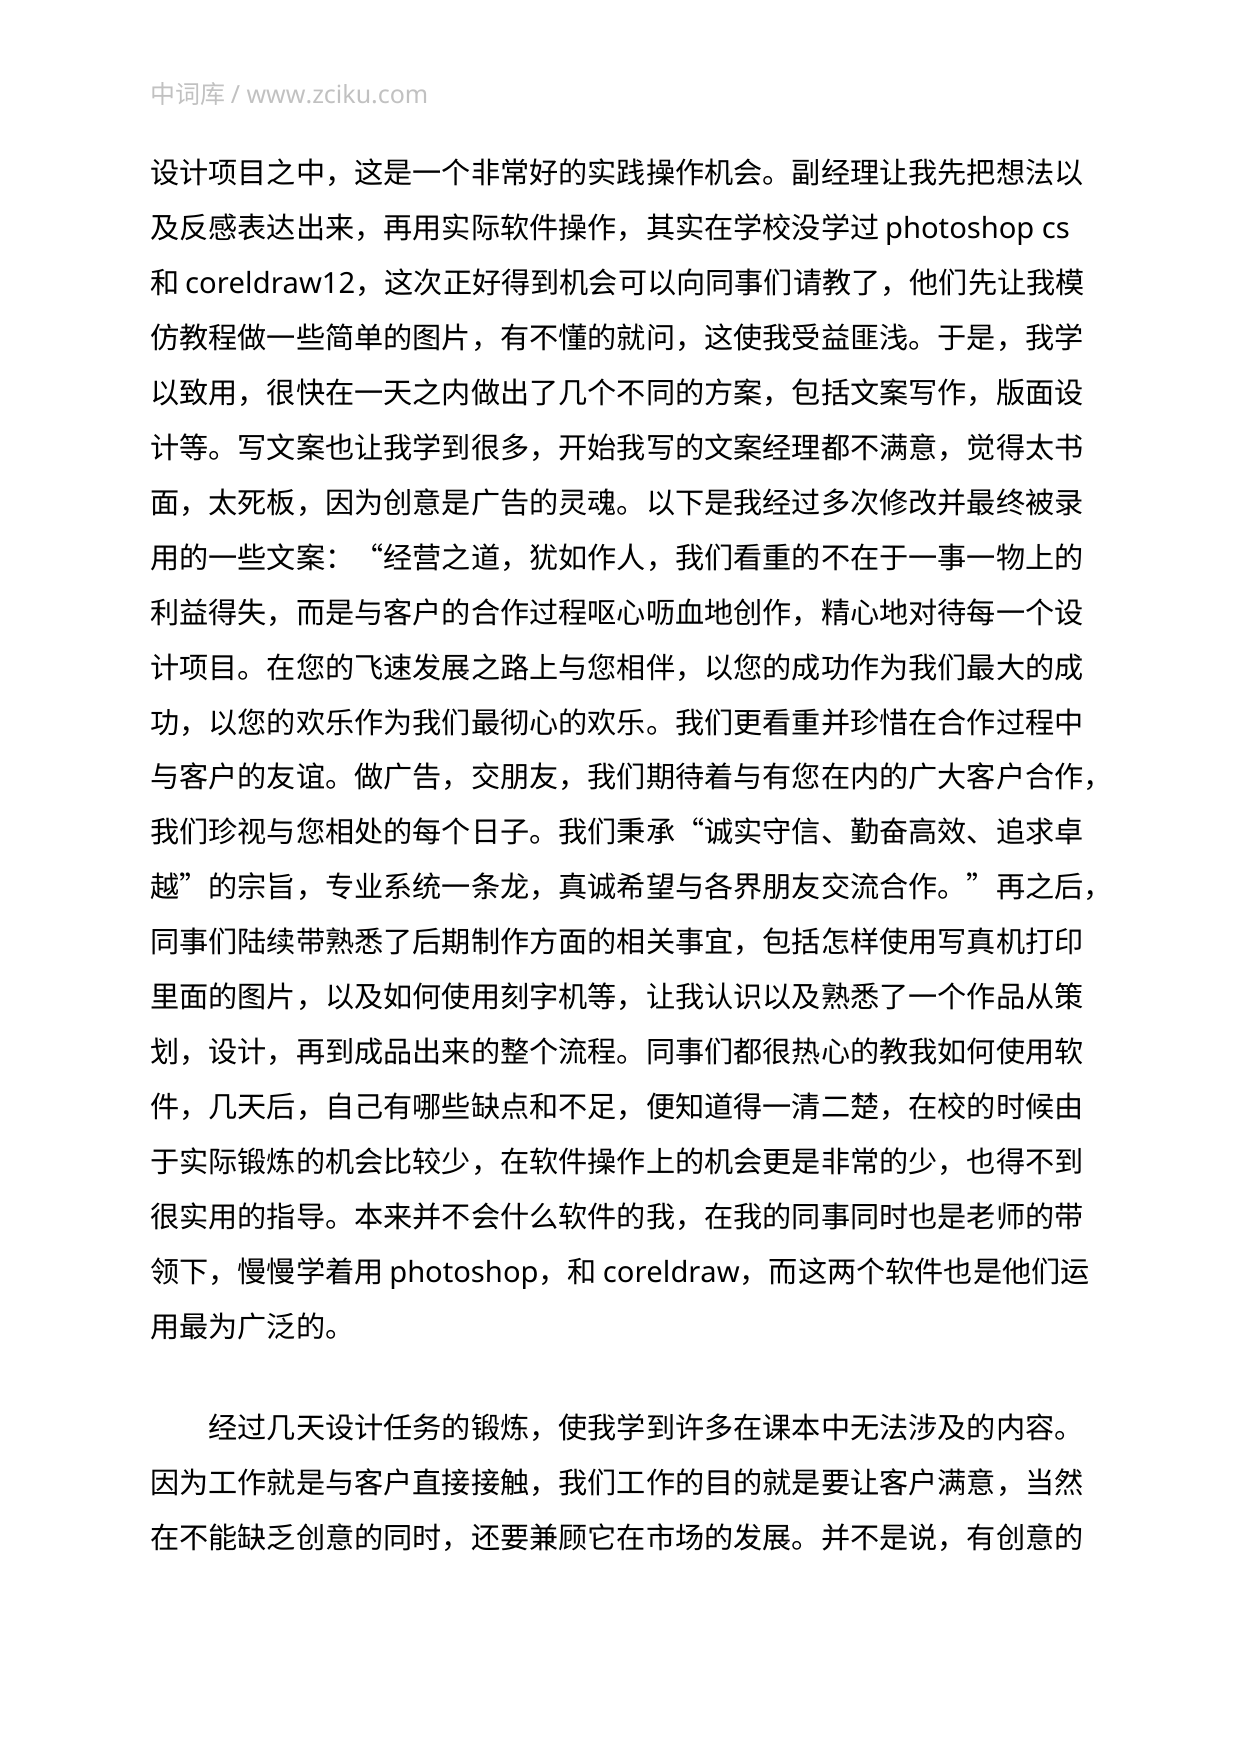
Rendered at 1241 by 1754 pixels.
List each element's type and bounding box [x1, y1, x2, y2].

text [150, 1405, 1090, 1557]
text [150, 150, 1090, 1345]
